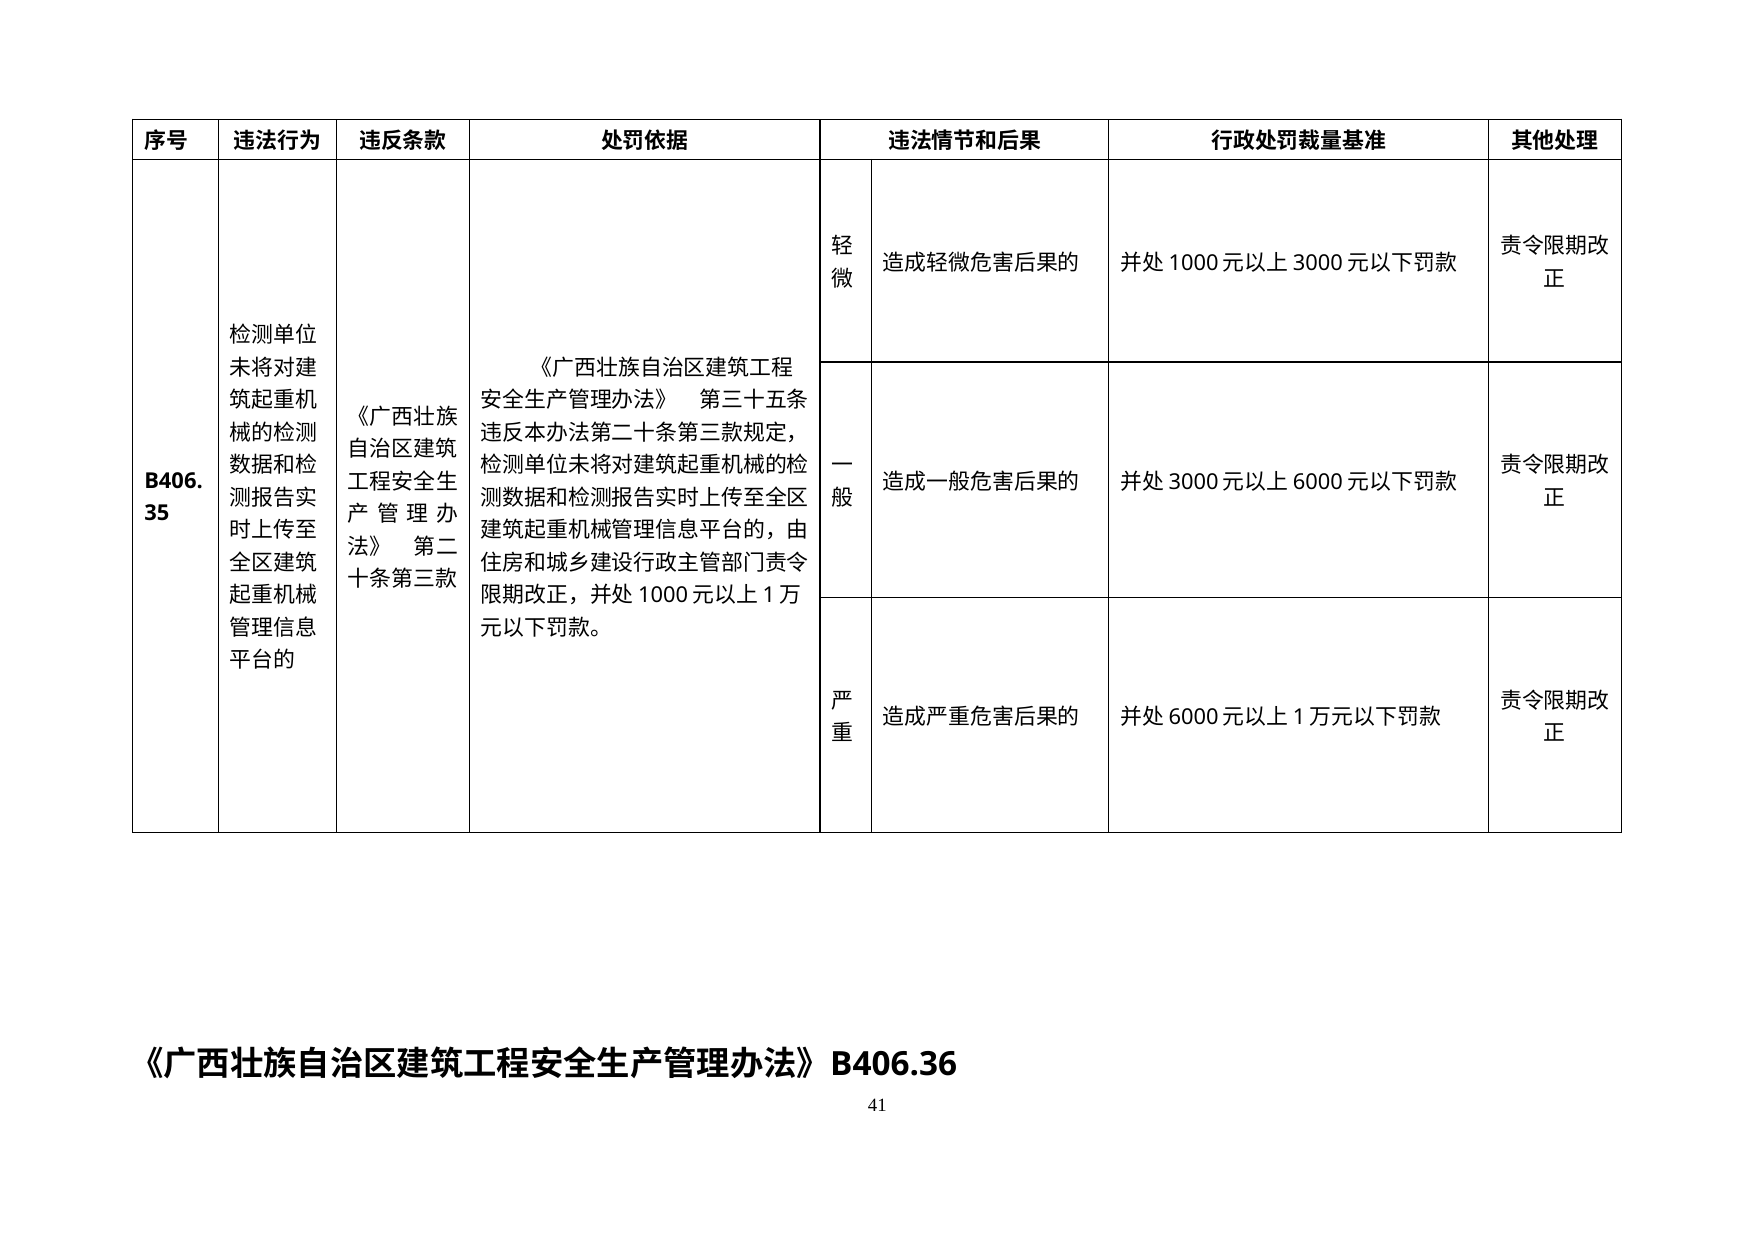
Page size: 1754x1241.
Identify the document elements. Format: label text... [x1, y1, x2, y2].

table_cell 轻微 [821, 160, 871, 361]
table_cell 严重 [821, 598, 871, 832]
table_header 序号 [133, 120, 218, 159]
table_header 其他处理 [1489, 120, 1621, 159]
table_header 违法行为 [219, 120, 336, 159]
table_header 处罚依据 [470, 120, 819, 159]
table_cell 一般 [821, 363, 871, 597]
table_cell 并处1000元以上3000元以下罚款 [1109, 160, 1488, 361]
table_cell 造成严重危害后果的 [872, 598, 1108, 832]
table_cell 《广西壮族自治区建筑工程安全生产管理办法》 第三十五条 违反本办法第二十条第三款规定，检测单位未将对建筑起重机械的检测数据和检测报告实时上传至全区建筑起重机械管理信息平台的，由住房和城乡建设行政主管部门责令限期改正，并处1000元以上1万元以下罚款。 [470, 160, 819, 832]
table_header 违法情节和后果 [821, 120, 1108, 159]
table_cell 造成一般危害后果的 [872, 363, 1108, 597]
table_header 违反条款 [337, 120, 469, 159]
table_cell 检测单位未将对建筑起重机械的检测数据和检测报告实时上传至全区建筑起重机械管理信息平台的 [219, 160, 336, 832]
table_cell 责令限期改正 [1489, 160, 1621, 361]
table_cell 并处3000元以上6000元以下罚款 [1109, 363, 1488, 597]
text 《广西壮族自治区建筑工程安全生产管理办法》B406.36 [130, 1028, 1624, 1093]
table_cell 造成轻微危害后果的 [872, 160, 1108, 361]
table_cell B406.35 [133, 160, 218, 832]
table_header 行政处罚裁量基准 [1109, 120, 1488, 159]
table_cell 并处6000元以上1万元以下罚款 [1109, 598, 1488, 832]
table_cell 《广西壮族自治区建筑工程安全生产管理办法》 第二十条第三款 [337, 160, 469, 832]
table_cell 责令限期改正 [1489, 363, 1621, 597]
table_cell 责令限期改正 [1489, 598, 1621, 832]
